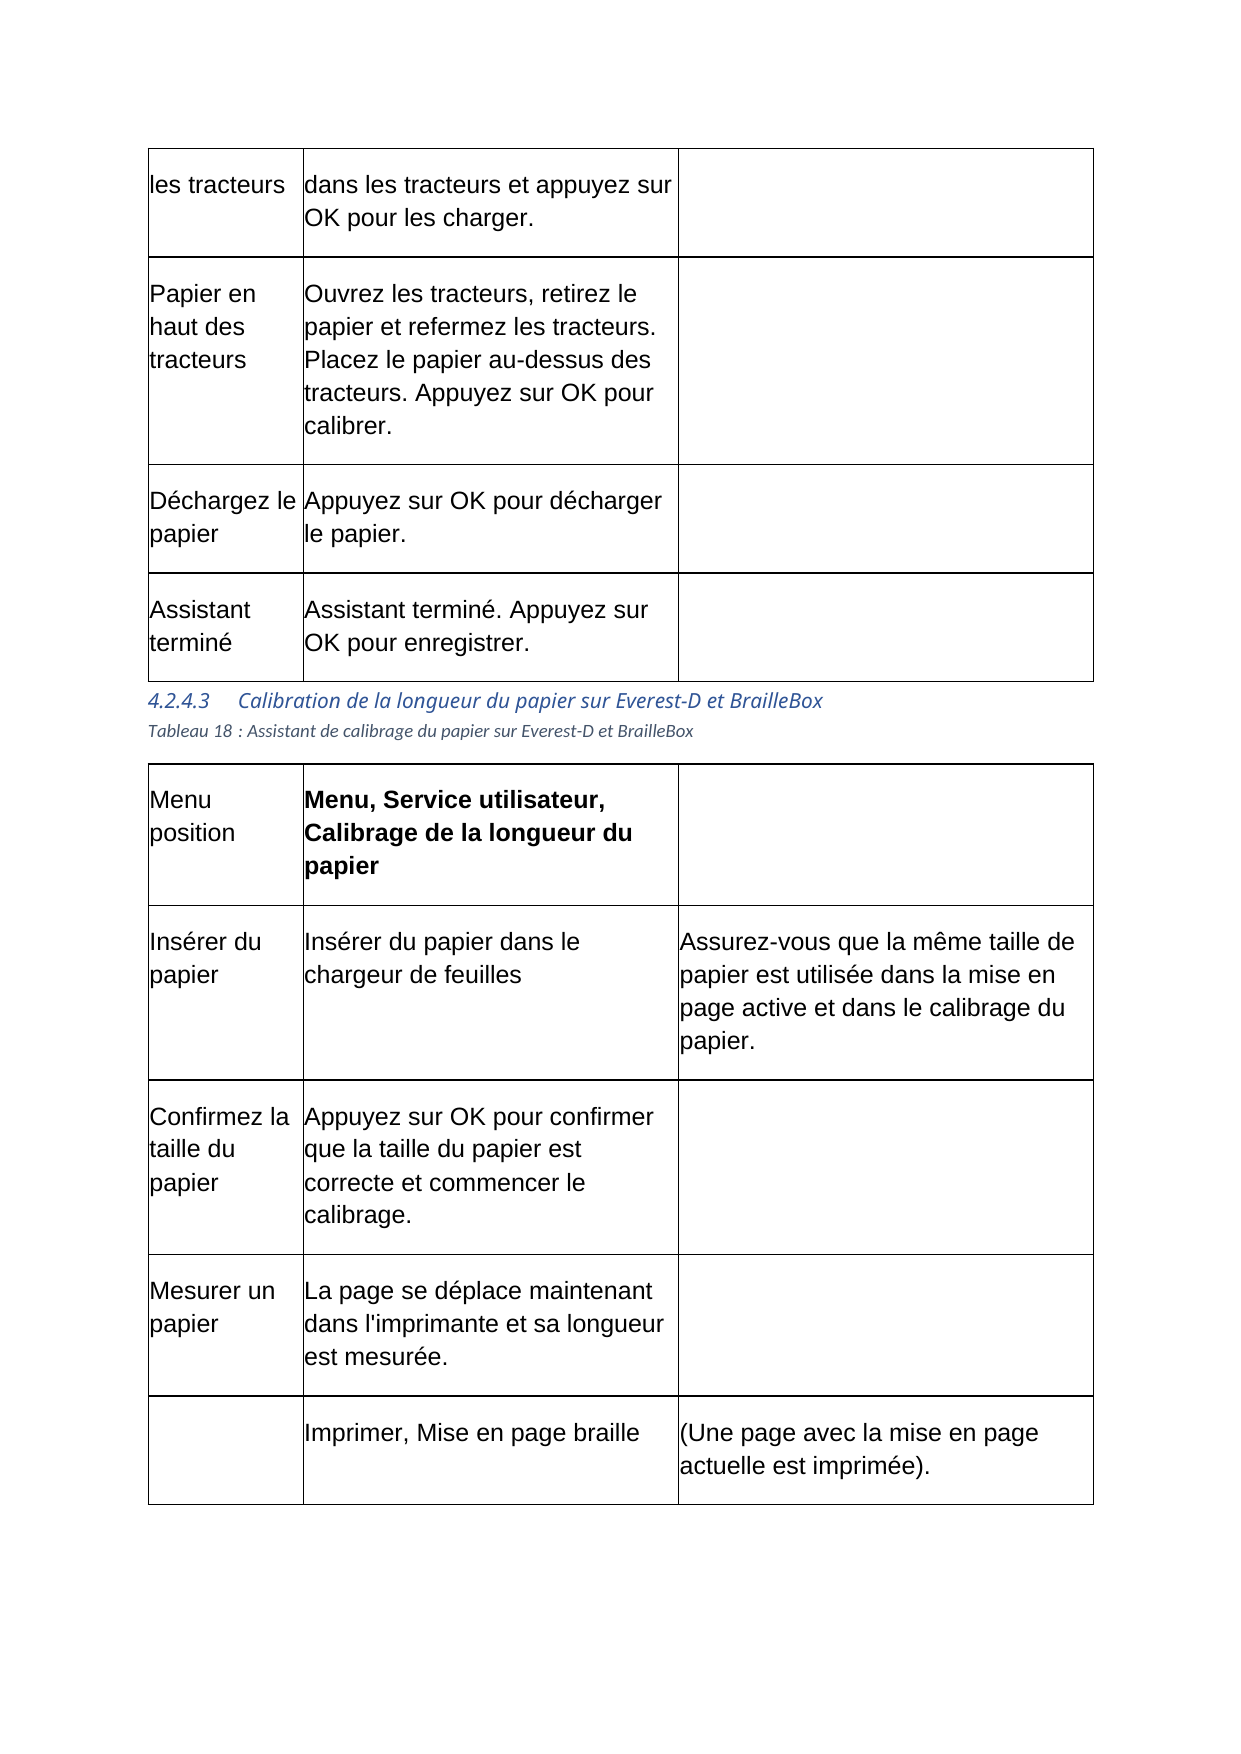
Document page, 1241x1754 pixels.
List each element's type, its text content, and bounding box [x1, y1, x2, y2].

table_cell Assurez-vous que la même taille de papier est utilisée dans la mise en page active et dans le calibrage du papier. [679, 906, 1093, 1079]
table_cell La page se déplace maintenant dans l'imprimante et sa longueur est mesurée. [304, 1255, 678, 1395]
table_cell Déchargez le papier [149, 465, 303, 572]
table_cell [679, 1081, 1093, 1254]
table_cell [679, 1255, 1093, 1395]
table_cell Imprimer, Mise en page braille [304, 1397, 678, 1504]
subtitle Calibration de la longueur du papier sur Everest-D et BrailleBox [148, 687, 1093, 715]
table_cell [679, 258, 1093, 464]
table_cell [679, 574, 1093, 681]
table_cell Ouvrez les tracteurs, retirez le papier et refermez les tracteurs. Placez le papier au-dessus des tracteurs. Appuyez sur OK pour calibrer. [304, 258, 678, 464]
table_cell Papier en haut des tracteurs [149, 258, 303, 464]
table_cell [679, 465, 1093, 572]
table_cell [304, 149, 678, 256]
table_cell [149, 149, 303, 256]
table_cell Assistant terminé [149, 574, 303, 681]
table_cell (Une page avec la mise en page actuelle est imprimée). [679, 1397, 1093, 1504]
table_cell [679, 149, 1093, 256]
table_cell Insérer du papier [149, 906, 303, 1079]
table_cell Mesurer un papier [149, 1255, 303, 1395]
table_cell Confirmez la taille du papier [149, 1081, 303, 1254]
table_cell Insérer du papier dans le chargeur de feuilles [304, 906, 678, 1079]
table_cell Assistant terminé. Appuyez sur OK pour enregistrer. [304, 574, 678, 681]
table_cell [149, 1397, 303, 1504]
table_header Menu, Service utilisateur, Calibrage de la longueur du papier [304, 765, 678, 904]
table_cell Appuyez sur OK pour décharger le papier. [304, 465, 678, 572]
table_header [679, 765, 1093, 904]
table_header Menu position [149, 765, 303, 904]
table_cell Appuyez sur OK pour confirmer que la taille du papier est correcte et commencer le calibrage. [304, 1081, 678, 1254]
